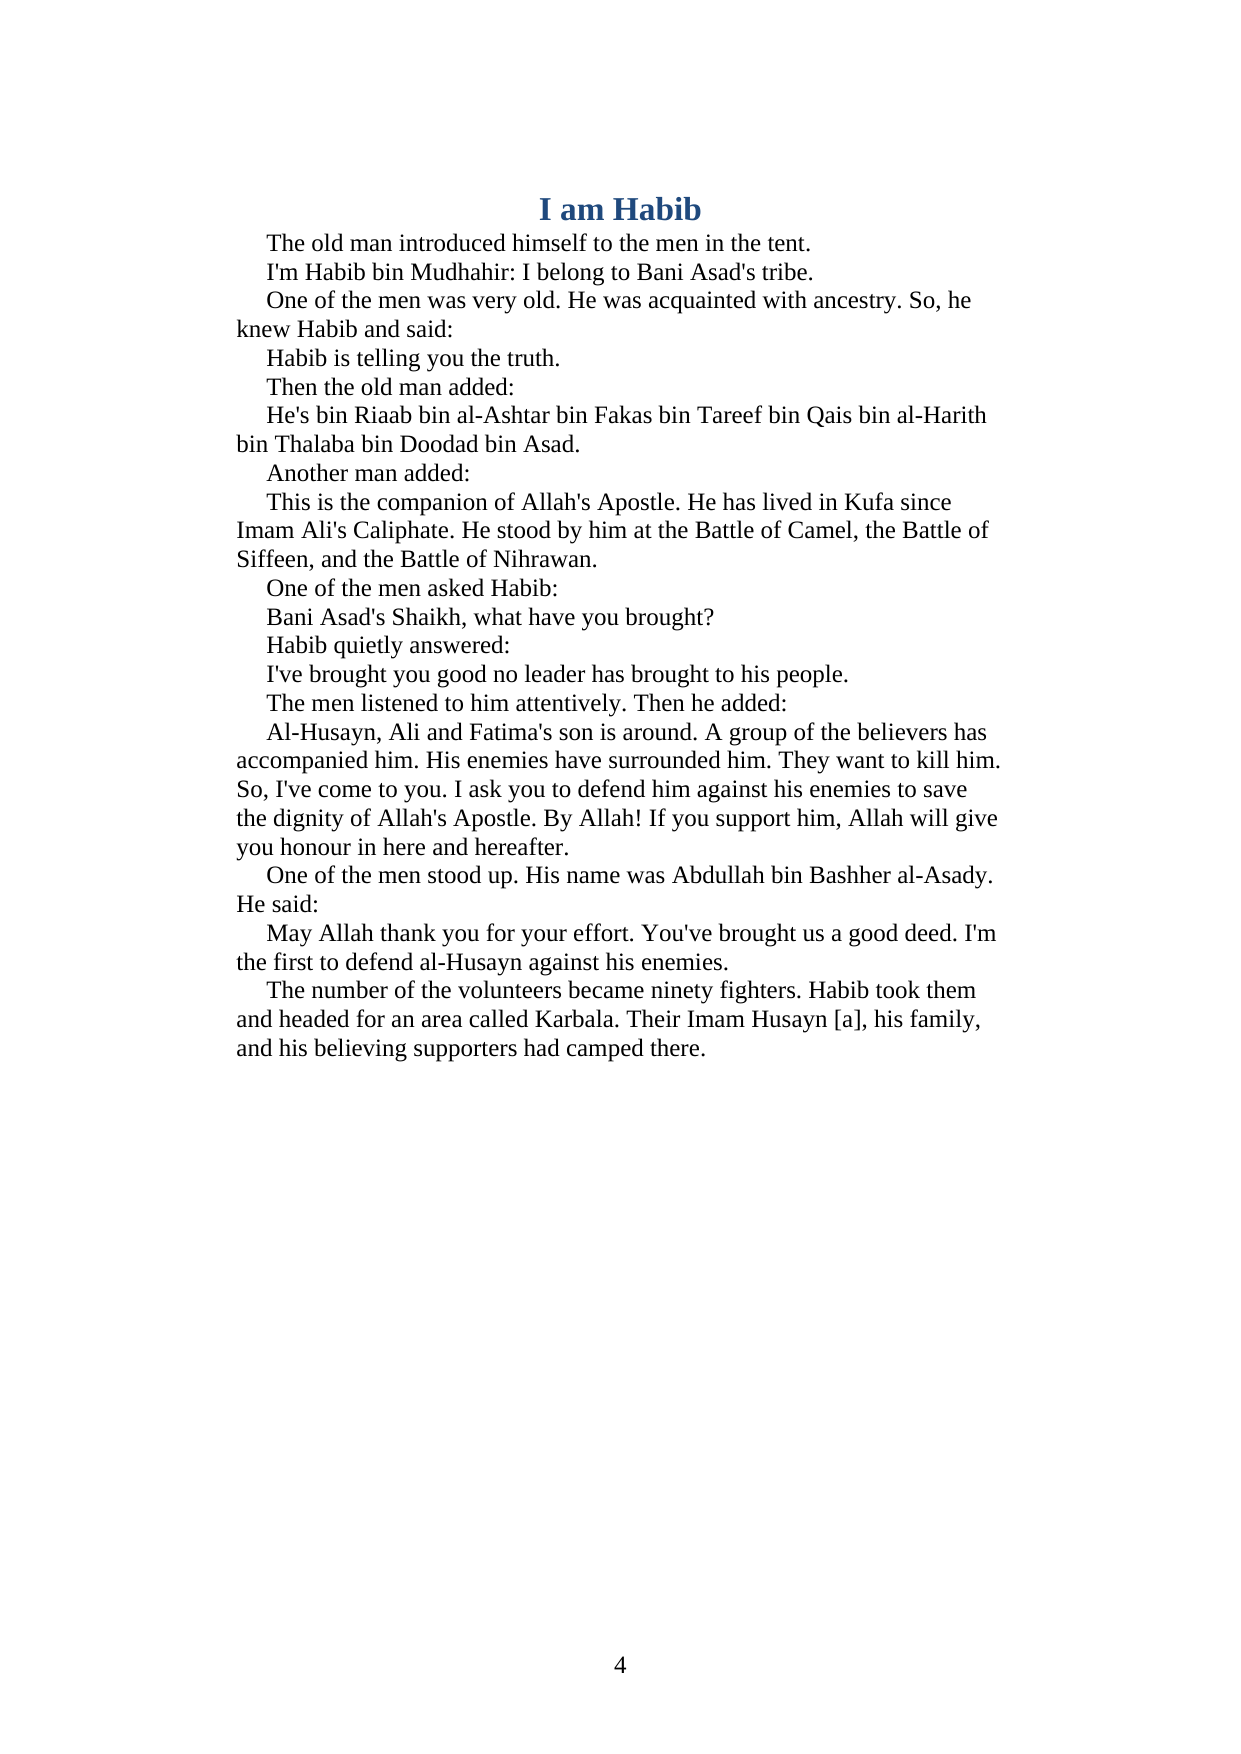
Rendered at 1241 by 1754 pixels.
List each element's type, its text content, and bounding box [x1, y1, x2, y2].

text Al-Husayn, Ali and Fatima's son is around. A group of the believers has accompanied him. His enemies have surrounded him. They want to kill him. So, I've come to you. I ask you to defend him against his enemies to save the dignity of Allah's Apostle. By Allah! If you support him, Allah will give you honour in here and hereafter. [236, 717, 1004, 861]
subtitle I am Habib [236, 190, 1004, 228]
text Bani Asad's Shaikh, what have you brought? [236, 602, 1004, 631]
text The old man introduced himself to the men in the tent. [236, 228, 1004, 257]
text One of the men was very old. He was acquainted with ancestry. So, he knew Habib and said: [236, 286, 1004, 343]
text Habib is telling you the truth. [236, 343, 1004, 372]
text He's bin Riaab bin al-Ashtar bin Fakas bin Tareef bin Qais bin al-Harith bin Thalaba bin Doodad bin Asad. [236, 401, 1004, 458]
text I'm Habib bin Mudhahir: I belong to Bani Asad's tribe. [236, 257, 1004, 286]
text I've brought you good no leader has brought to his people. [236, 659, 1004, 688]
text The men listened to him attentively. Then he added: [236, 688, 1004, 717]
text The number of the volunteers became ninety fighters. Habib took them and headed for an area called Karbala. Their Imam Husayn [a], his family, and his believing supporters had camped there. [236, 976, 1004, 1062]
text Another man added: [236, 458, 1004, 487]
text One of the men asked Habib: [236, 573, 1004, 602]
text One of the men stood up. His name was Abdullah bin Bashher al-Asady. He said: [236, 861, 1004, 918]
text Habib quietly answered: [236, 631, 1004, 659]
text May Allah thank you for your effort. You've brought us a good deed. I'm the first to defend al-Husayn against his enemies. [236, 918, 1004, 976]
text This is the companion of Allah's Apostle. He has lived in Kufa since Imam Ali's Caliphate. He stood by him at the Battle of Camel, the Battle of Siffeen, and the Battle of Nihrawan. [236, 487, 1004, 573]
text Then the old man added: [236, 372, 1004, 401]
